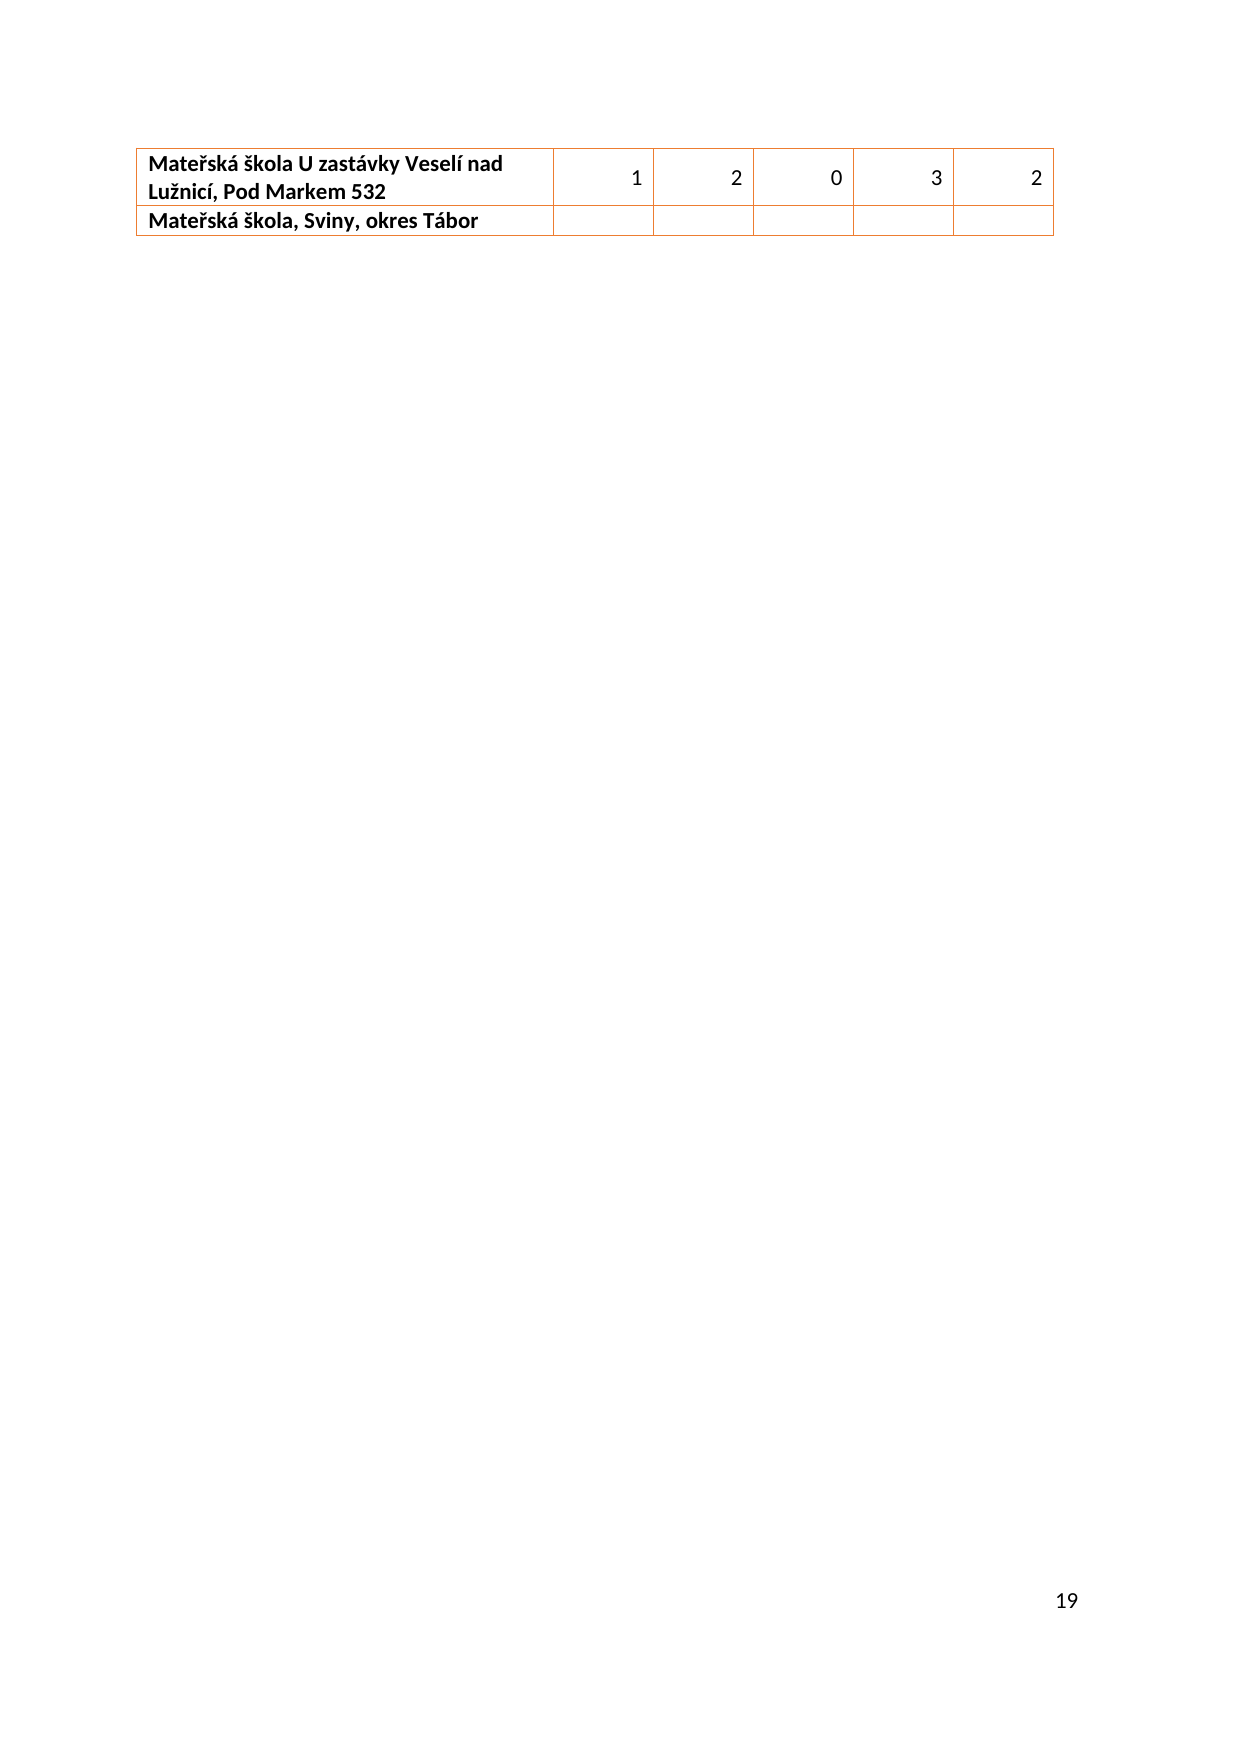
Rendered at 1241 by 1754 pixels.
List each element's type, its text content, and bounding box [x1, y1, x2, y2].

table_cell [554, 206, 653, 235]
table_cell [754, 206, 853, 235]
table_cell [854, 206, 953, 235]
table_cell 0 [754, 149, 853, 205]
table_cell 2 [954, 149, 1053, 205]
table_cell 1 [554, 149, 653, 205]
table_cell [654, 206, 753, 235]
table_cell 3 [854, 149, 953, 205]
table_cell [954, 206, 1053, 235]
table_cell Mateřská škola U zastávky Veselí nad Lužnicí, Pod Markem 532 [137, 149, 553, 205]
table_cell Mateřská škola, Sviny, okres Tábor [137, 206, 553, 235]
table_cell 2 [654, 149, 753, 205]
